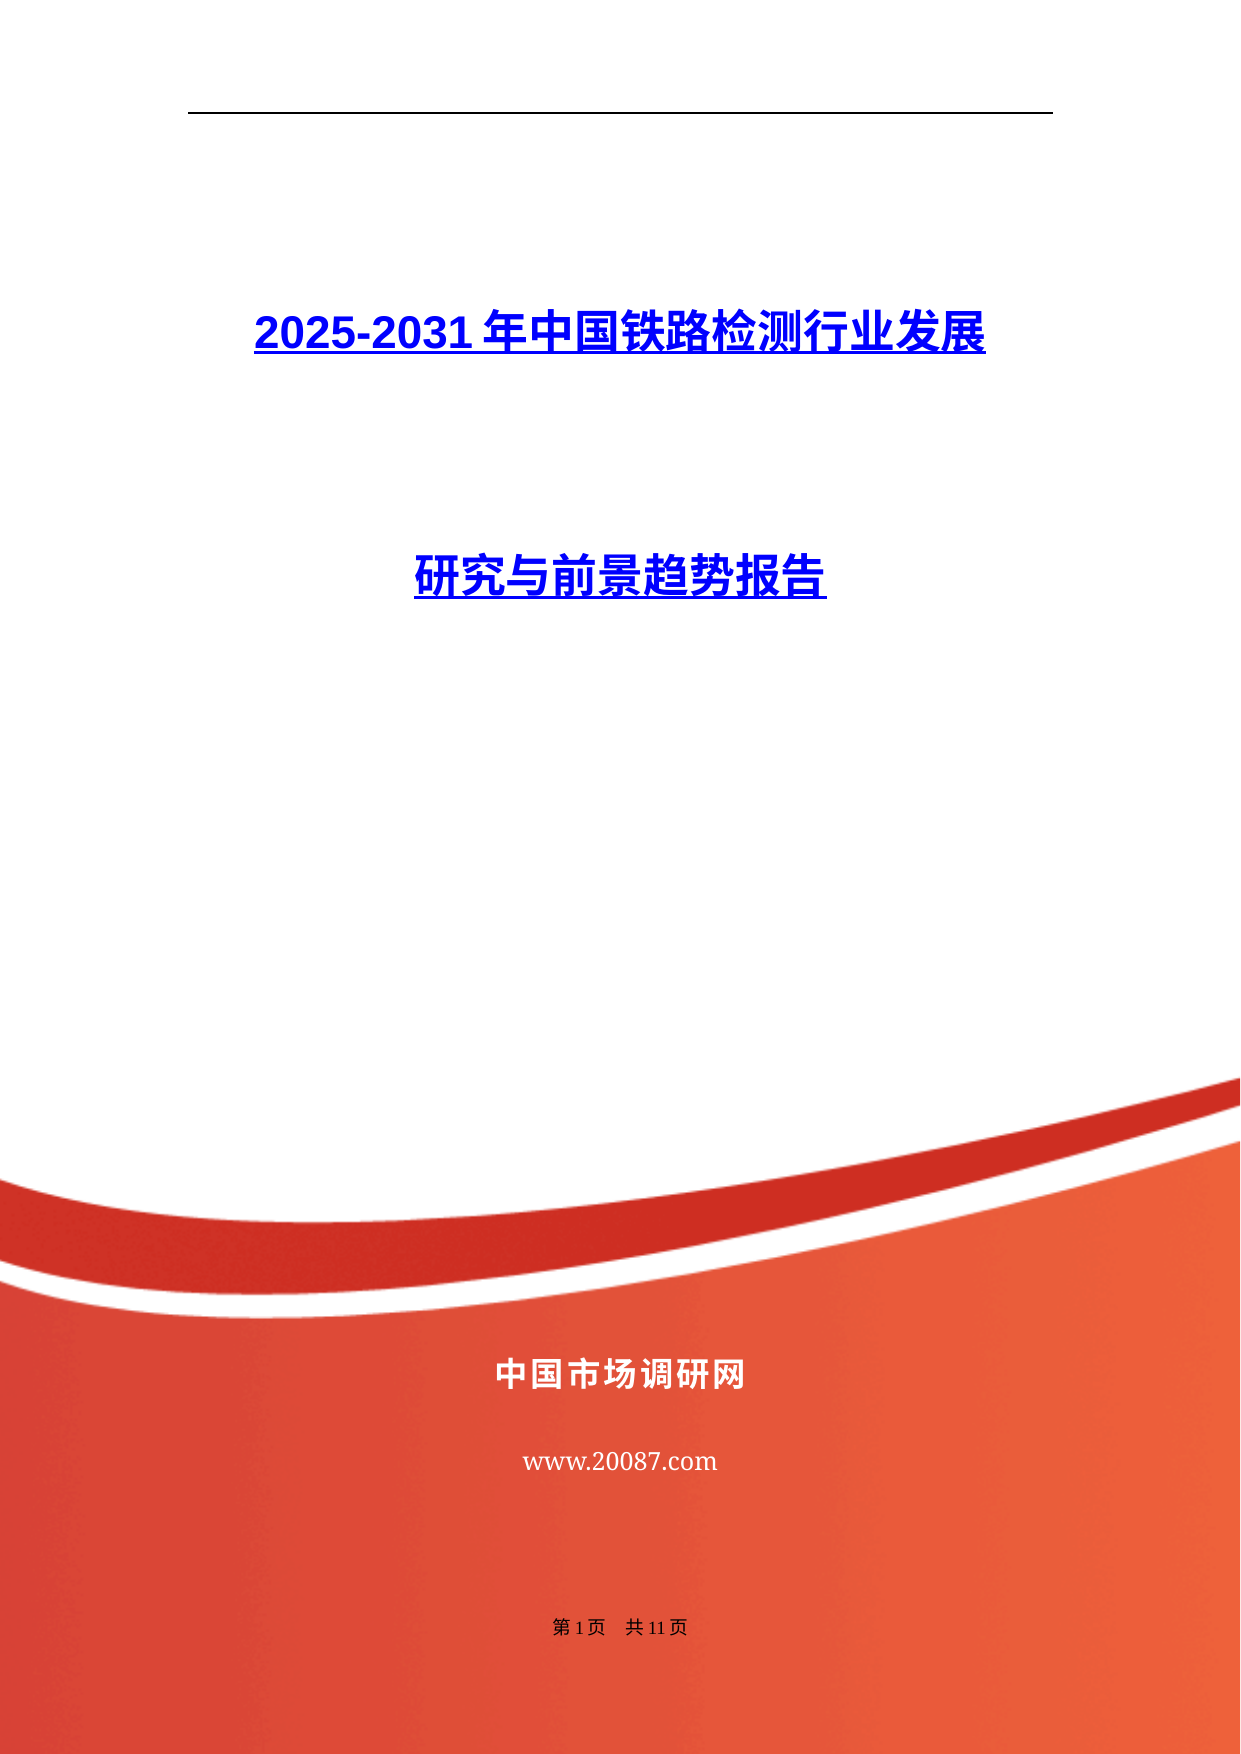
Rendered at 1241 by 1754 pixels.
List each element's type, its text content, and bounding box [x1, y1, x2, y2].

text www.20087.com [187, 1428, 1053, 1493]
table_header 2025-2031年中国铁路检测行业发展研究与前景趋势报告 [188, 207, 1053, 773]
picture [0, 1006, 1241, 1754]
subtitle 中国市场调研网 [187, 1339, 1053, 1404]
